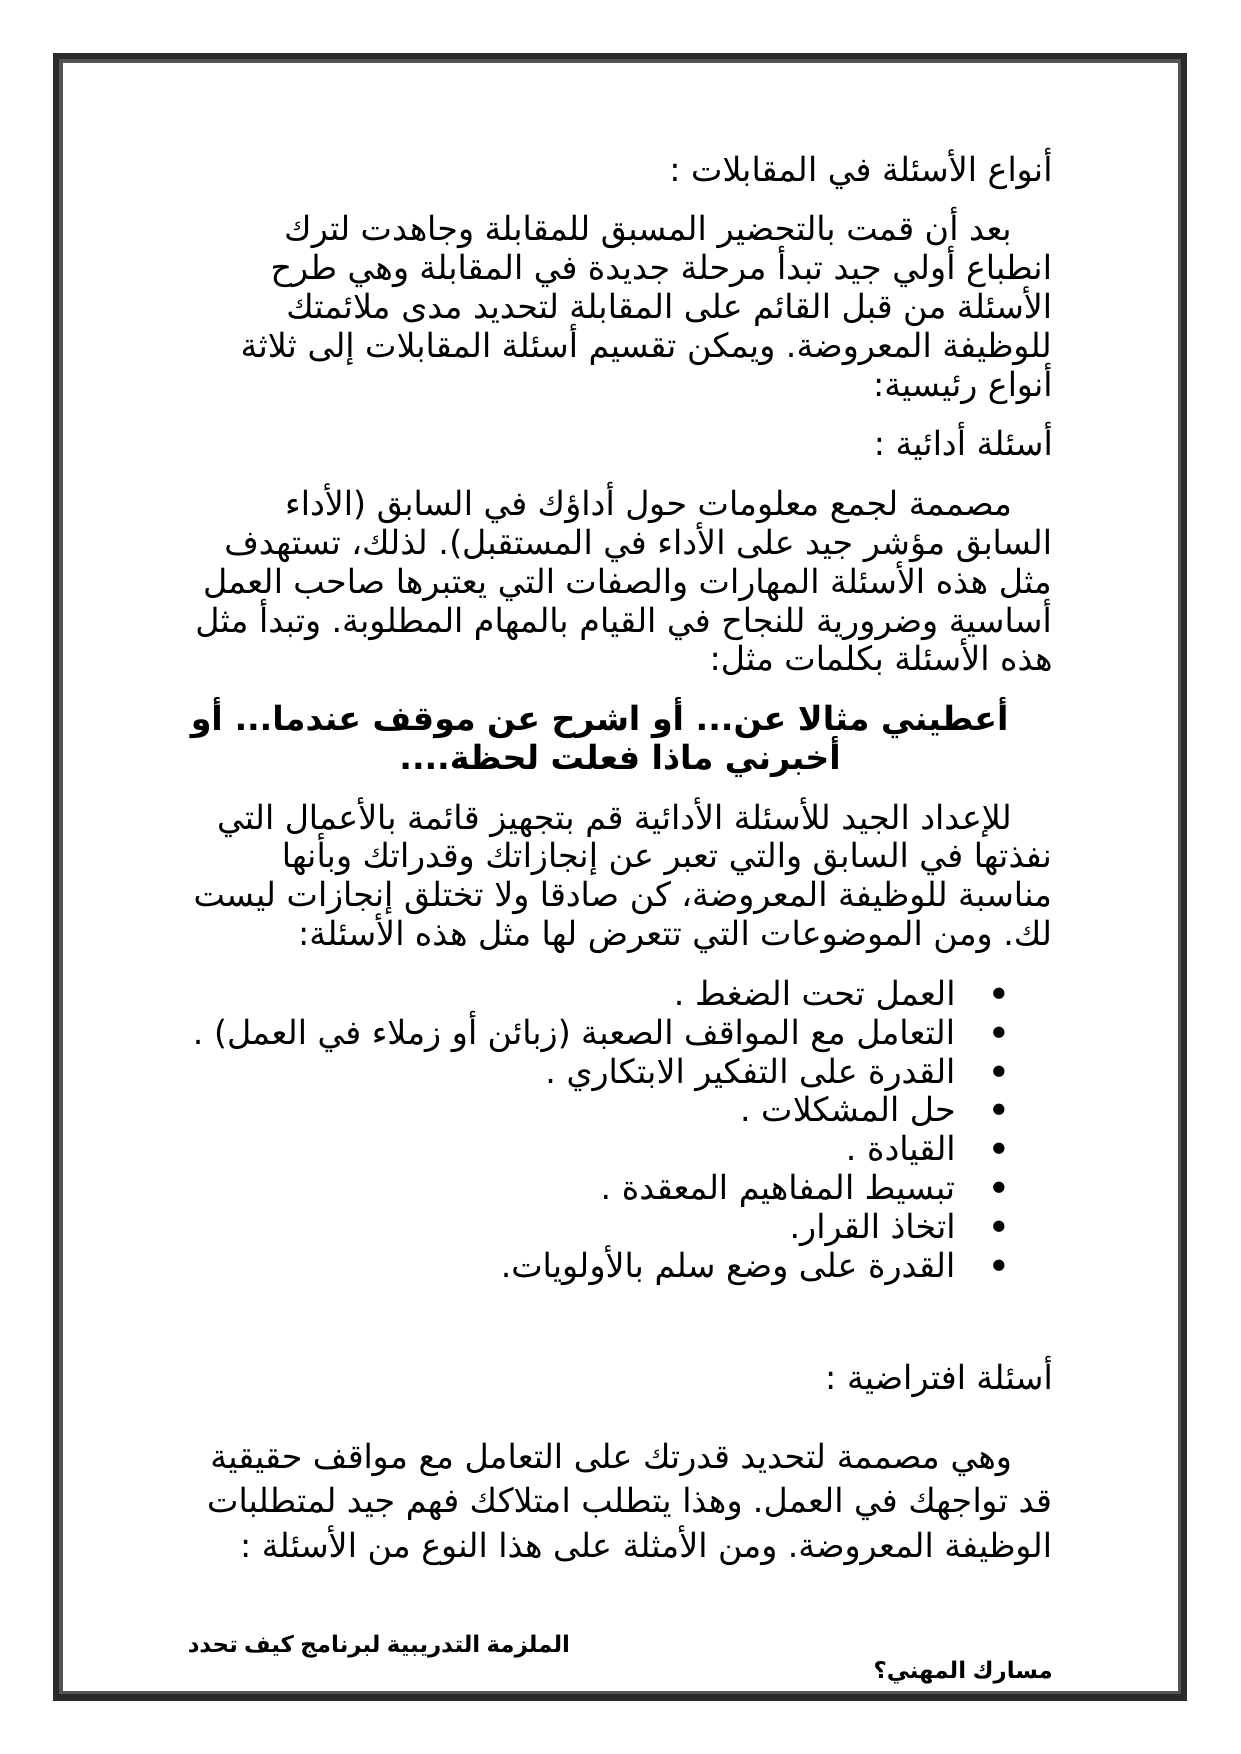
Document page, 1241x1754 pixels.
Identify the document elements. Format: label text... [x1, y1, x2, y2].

list حل المشكلات . [187, 1091, 993, 1130]
text بعد أن قمت بالتحضير المسبق للمقابلة وجاهدت لترك انطباع أولي جيد تبدأ مرحلة جديدة في المقابلة وهي طرح الأسئلة من قبل القائم على المقابلة لتحديد مدى ملائمتك للوظيفة المعروضة. ويمكن تقسيم أسئلة المقابلات إلى ثلاثة أنواع رئيسية: [187, 210, 1053, 404]
text أسئلة افتراضية : [187, 1358, 1053, 1397]
list العمل تحت الضغط . [187, 974, 993, 1013]
text أعطيني مثالا عن... أو اشرح عن موقف عندما... أو أخبرني ماذا فعلت لحظة.... [187, 699, 1053, 777]
list القيادة . [187, 1130, 993, 1169]
list القدرة على وضع سلم بالأولويات. [187, 1246, 993, 1285]
list القدرة على التفكير الابتكاري . [187, 1052, 993, 1091]
list تبسيط المفاهيم المعقدة . [187, 1169, 993, 1207]
text أنواع الأسئلة في المقابلات : [187, 150, 1053, 189]
text وهي مصممة لتحديد قدرتك على التعامل مع مواقف حقيقية قد تواجهك في العمل. وهذا يتطلب امتلاكك فهم جيد لمتطلبات الوظيفة المعروضة. ومن الأمثلة على هذا النوع من الأسئلة : [187, 1437, 1053, 1565]
list التعامل مع المواقف الصعبة (زبائن أو زملاء في العمل) . [187, 1013, 993, 1052]
list اتخاذ القرار. [187, 1207, 993, 1246]
text أسئلة أدائية : [187, 425, 1053, 464]
text مصممة لجمع معلومات حول أداؤك في السابق (الأداء السابق مؤشر جيد على الأداء في المستقبل). لذلك، تستهدف مثل هذه الأسئلة المهارات والصفات التي يعتبرها صاحب العمل أساسية وضرورية للنجاح في القيام بالمهام المطلوبة. وتبدأ مثل هذه الأسئلة بكلمات مثل: [187, 484, 1053, 679]
text للإعداد الجيد للأسئلة الأدائية قم بتجهيز قائمة بالأعمال التي نفذتها في السابق والتي تعبر عن إنجازاتك وقدراتك وبأنها مناسبة للوظيفة المعروضة، كن صادقا ولا تختلق إنجازات ليست لك. ومن الموضوعات التي تتعرض لها مثل هذه الأسئلة: [187, 798, 1053, 953]
